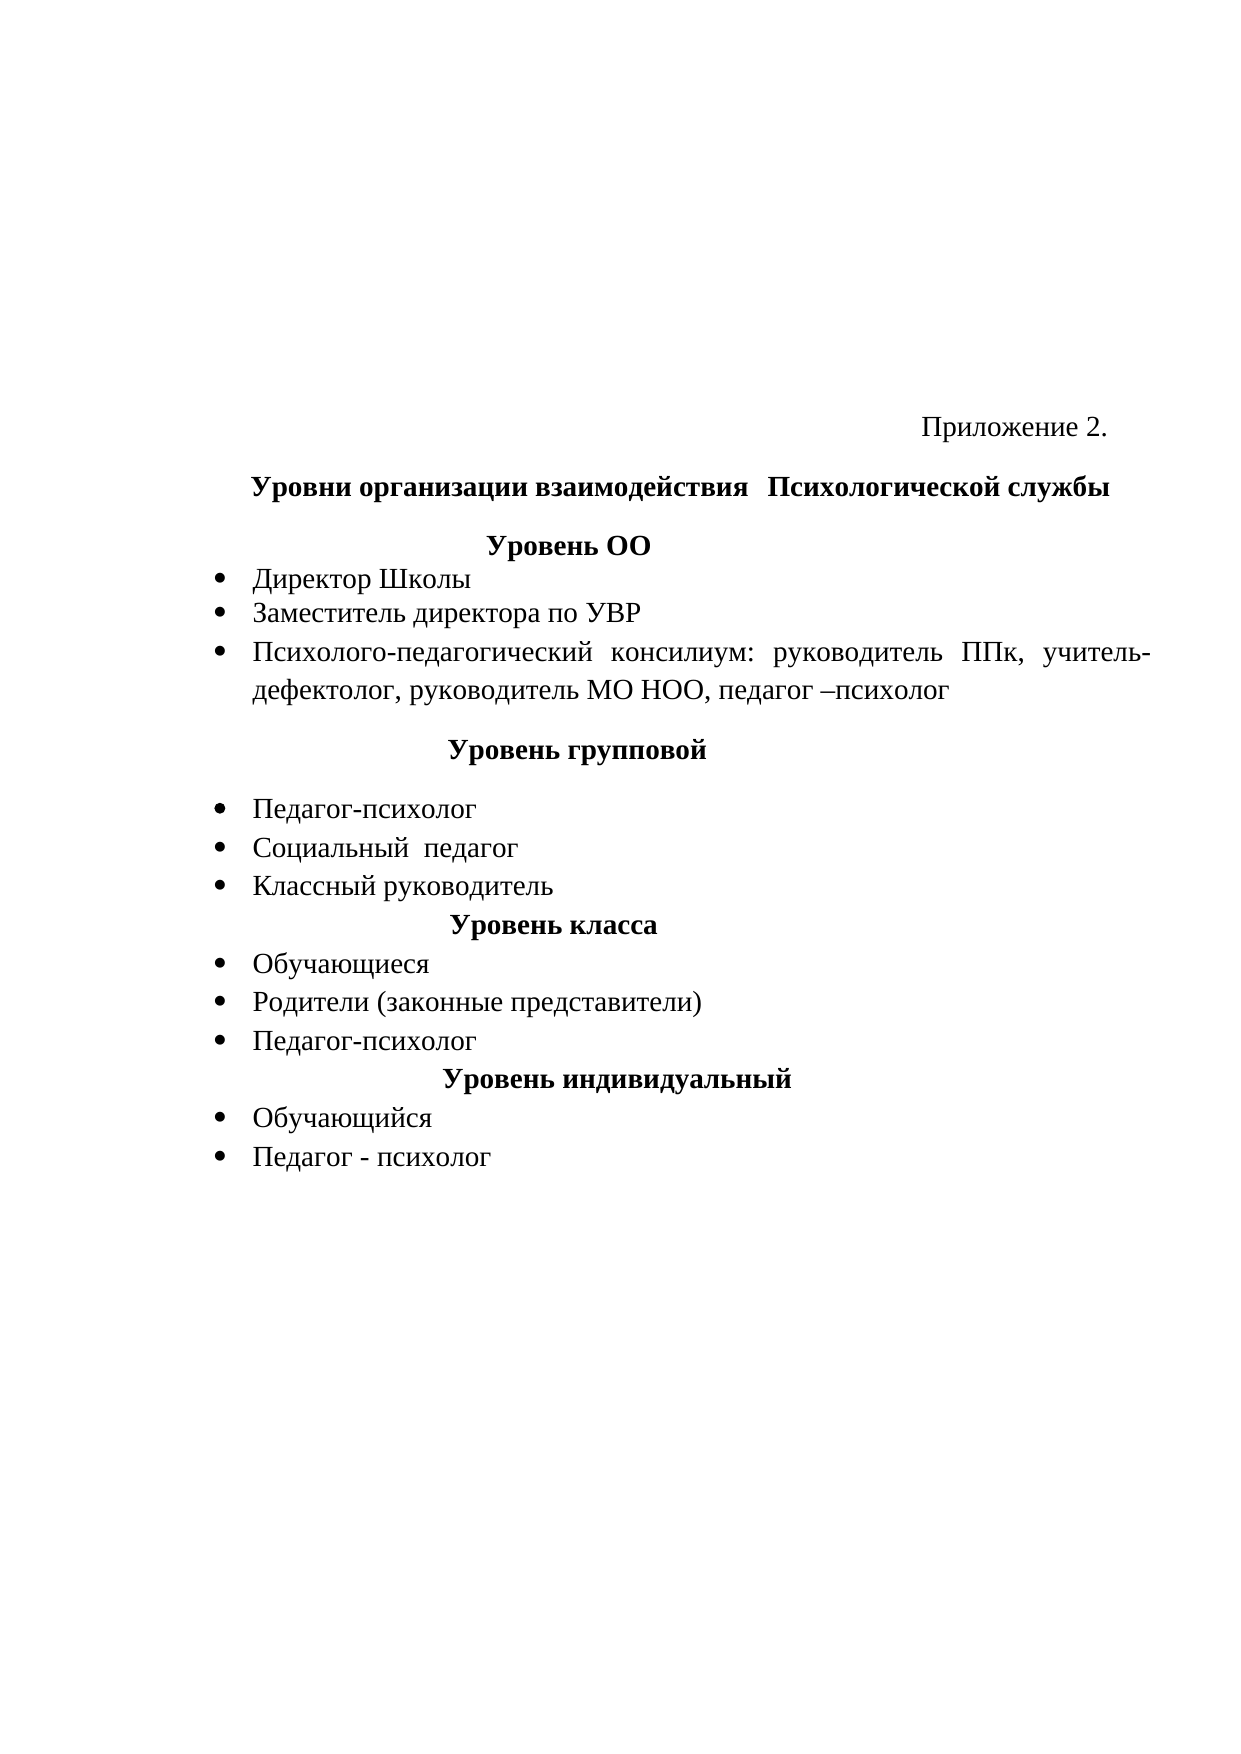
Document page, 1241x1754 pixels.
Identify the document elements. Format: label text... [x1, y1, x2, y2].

list Заместитель директора по УВР [215, 595, 1152, 629]
list Родители (законные представители) [215, 984, 1152, 1018]
list Директор Школы [215, 562, 1152, 595]
list Уровень индивидуальный [252, 1062, 1152, 1095]
list Социальный педагог [215, 830, 1152, 863]
list Уровень ОО [252, 528, 1152, 562]
text Приложение 2. [177, 409, 1152, 443]
text Уровни организации взаимодействия Психологической службы [177, 469, 1152, 502]
list Педагог - психолог [215, 1139, 1152, 1172]
text Уровень групповой [177, 732, 1152, 765]
list Классный руководитель [215, 868, 1152, 902]
list Педагог-психолог [215, 791, 1152, 825]
list Психолого-педагогический консилиум: руководитель ППк, учитель-дефектолог, руководитель МО НОО, педагог –психолог [215, 634, 1152, 706]
list Уровень класса [252, 907, 1152, 941]
list Обучающиеся [215, 946, 1152, 979]
list Педагог-психолог [215, 1023, 1152, 1057]
list Обучающийся [215, 1100, 1152, 1134]
